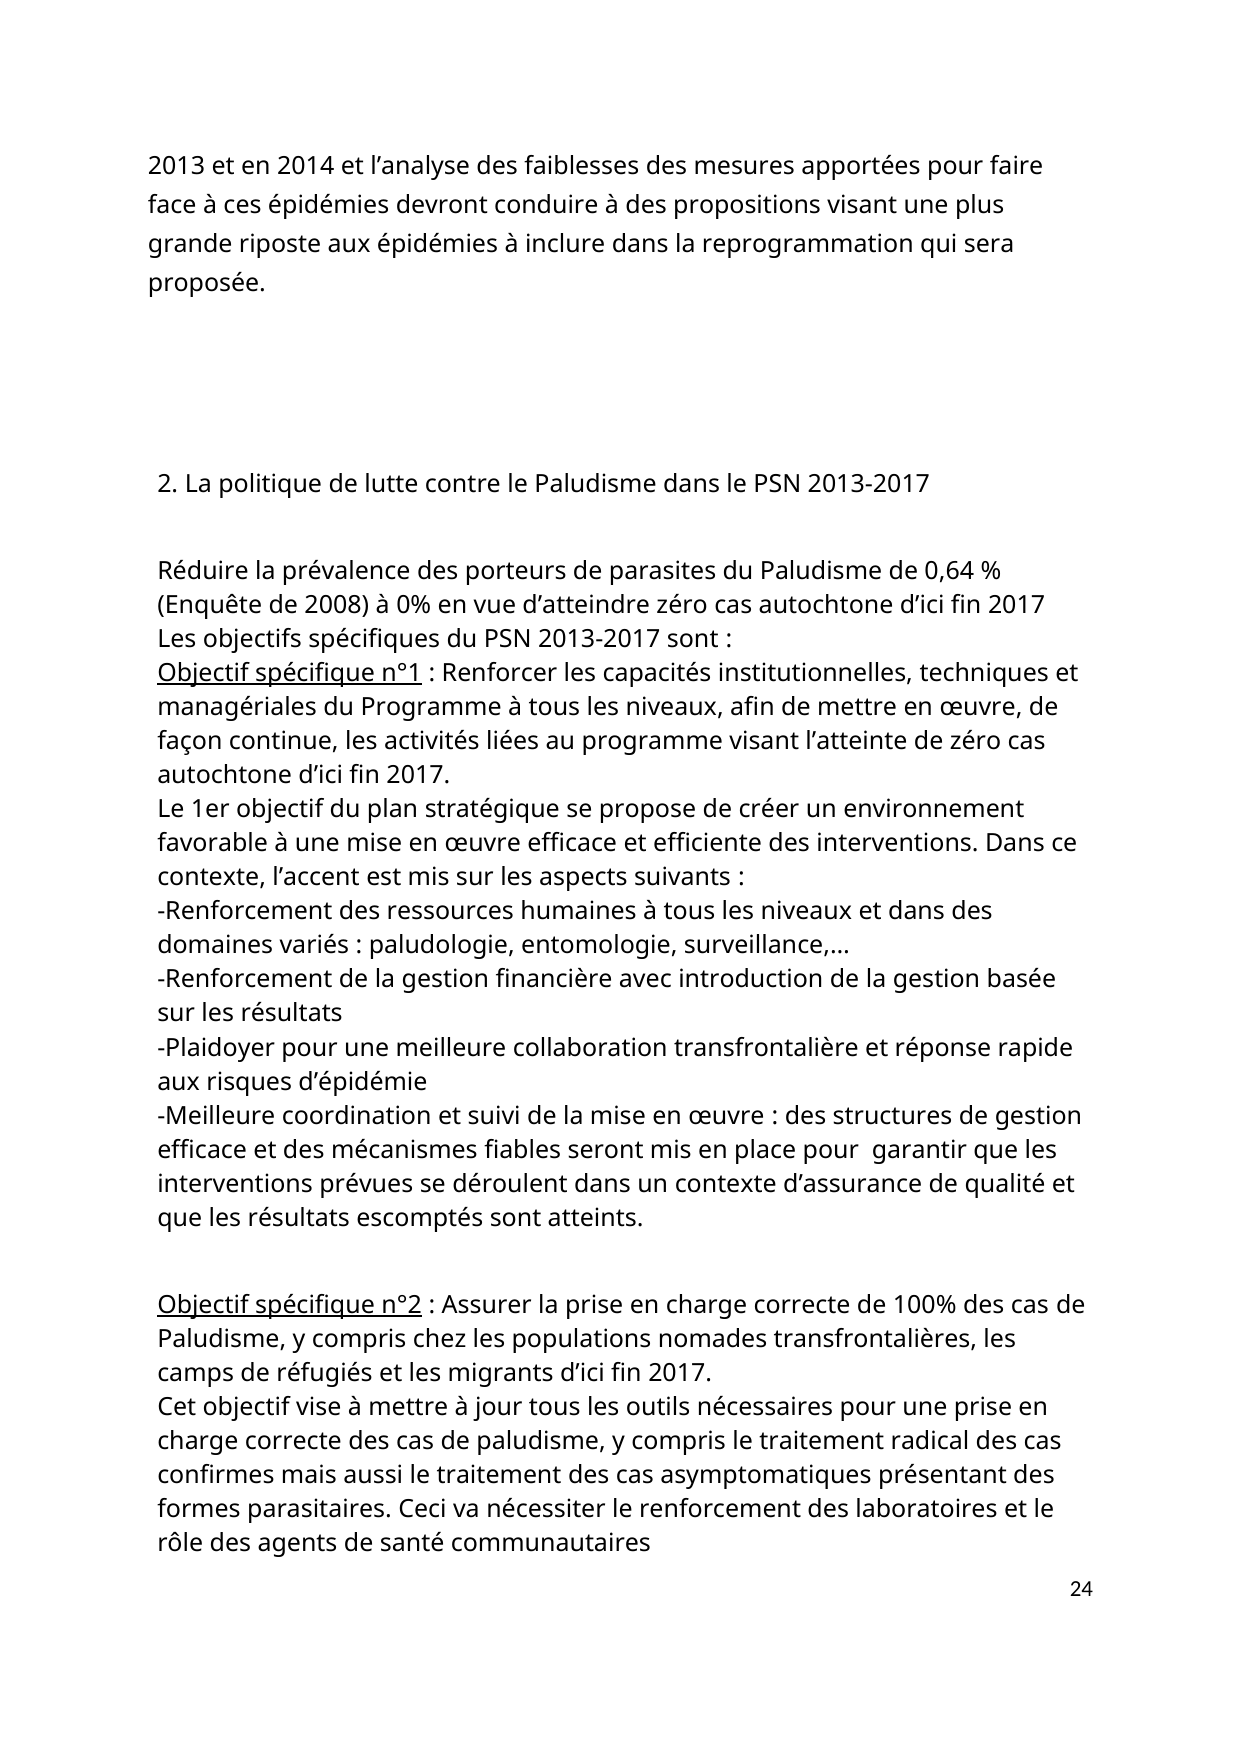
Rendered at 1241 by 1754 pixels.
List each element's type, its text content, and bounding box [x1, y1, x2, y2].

text Le 1er objectif du plan stratégique se propose de créer un environnement favorable à une mise en œuvre efficace et efficiente des interventions. Dans ce contexte, l’accent est mis sur les aspects suivants : [157, 791, 1093, 893]
text Objectif spécifique n°2 : Assurer la prise en charge correcte de 100% des cas de Paludisme, y compris chez les populations nomades transfrontalières, les camps de réfugiés et les migrants d’ici fin 2017. [157, 1287, 1093, 1389]
text Les objectifs spécifiques du PSN 2013-2017 sont : [157, 620, 1093, 654]
text -Plaidoyer pour une meilleure collaboration transfrontalière et réponse rapide aux risques d’épidémie [157, 1029, 1093, 1097]
text 2. La politique de lutte contre le Paludisme dans le PSN 2013-2017 [157, 465, 1093, 499]
text -Renforcement des ressources humaines à tous les niveaux et dans des domaines variés : paludologie, entomologie, surveillance,… [157, 893, 1093, 961]
text Réduire la prévalence des porteurs de parasites du Paludisme de 0,64 %(Enquête de 2008) à 0% en vue d’atteindre zéro cas autochtone d’ici fin 2017 [157, 552, 1093, 620]
text Cet objectif vise à mettre à jour tous les outils nécessaires pour une prise en charge correcte des cas de paludisme, y compris le traitement radical des cas confirmes mais aussi le traitement des cas asymptomatiques présentant des formes parasitaires. Ceci va nécessiter le renforcement des laboratoires et le rôle des agents de santé communautaires [157, 1389, 1093, 1559]
text -Meilleure coordination et suivi de la mise en œuvre : des structures de gestion efficace et des mécanismes fiables seront mis en place pour garantir que les interventions prévues se déroulent dans un contexte d’assurance de qualité et que les résultats escomptés sont atteints. [157, 1097, 1093, 1233]
text -Renforcement de la gestion financière avec introduction de la gestion basée sur les résultats [157, 961, 1093, 1029]
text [148, 148, 1093, 299]
text Objectif spécifique n°1 : Renforcer les capacités institutionnelles, techniques et managériales du Programme à tous les niveaux, afin de mettre en œuvre, de façon continue, les activités liées au programme visant l’atteinte de zéro cas autochtone d’ici fin 2017. [157, 654, 1093, 791]
